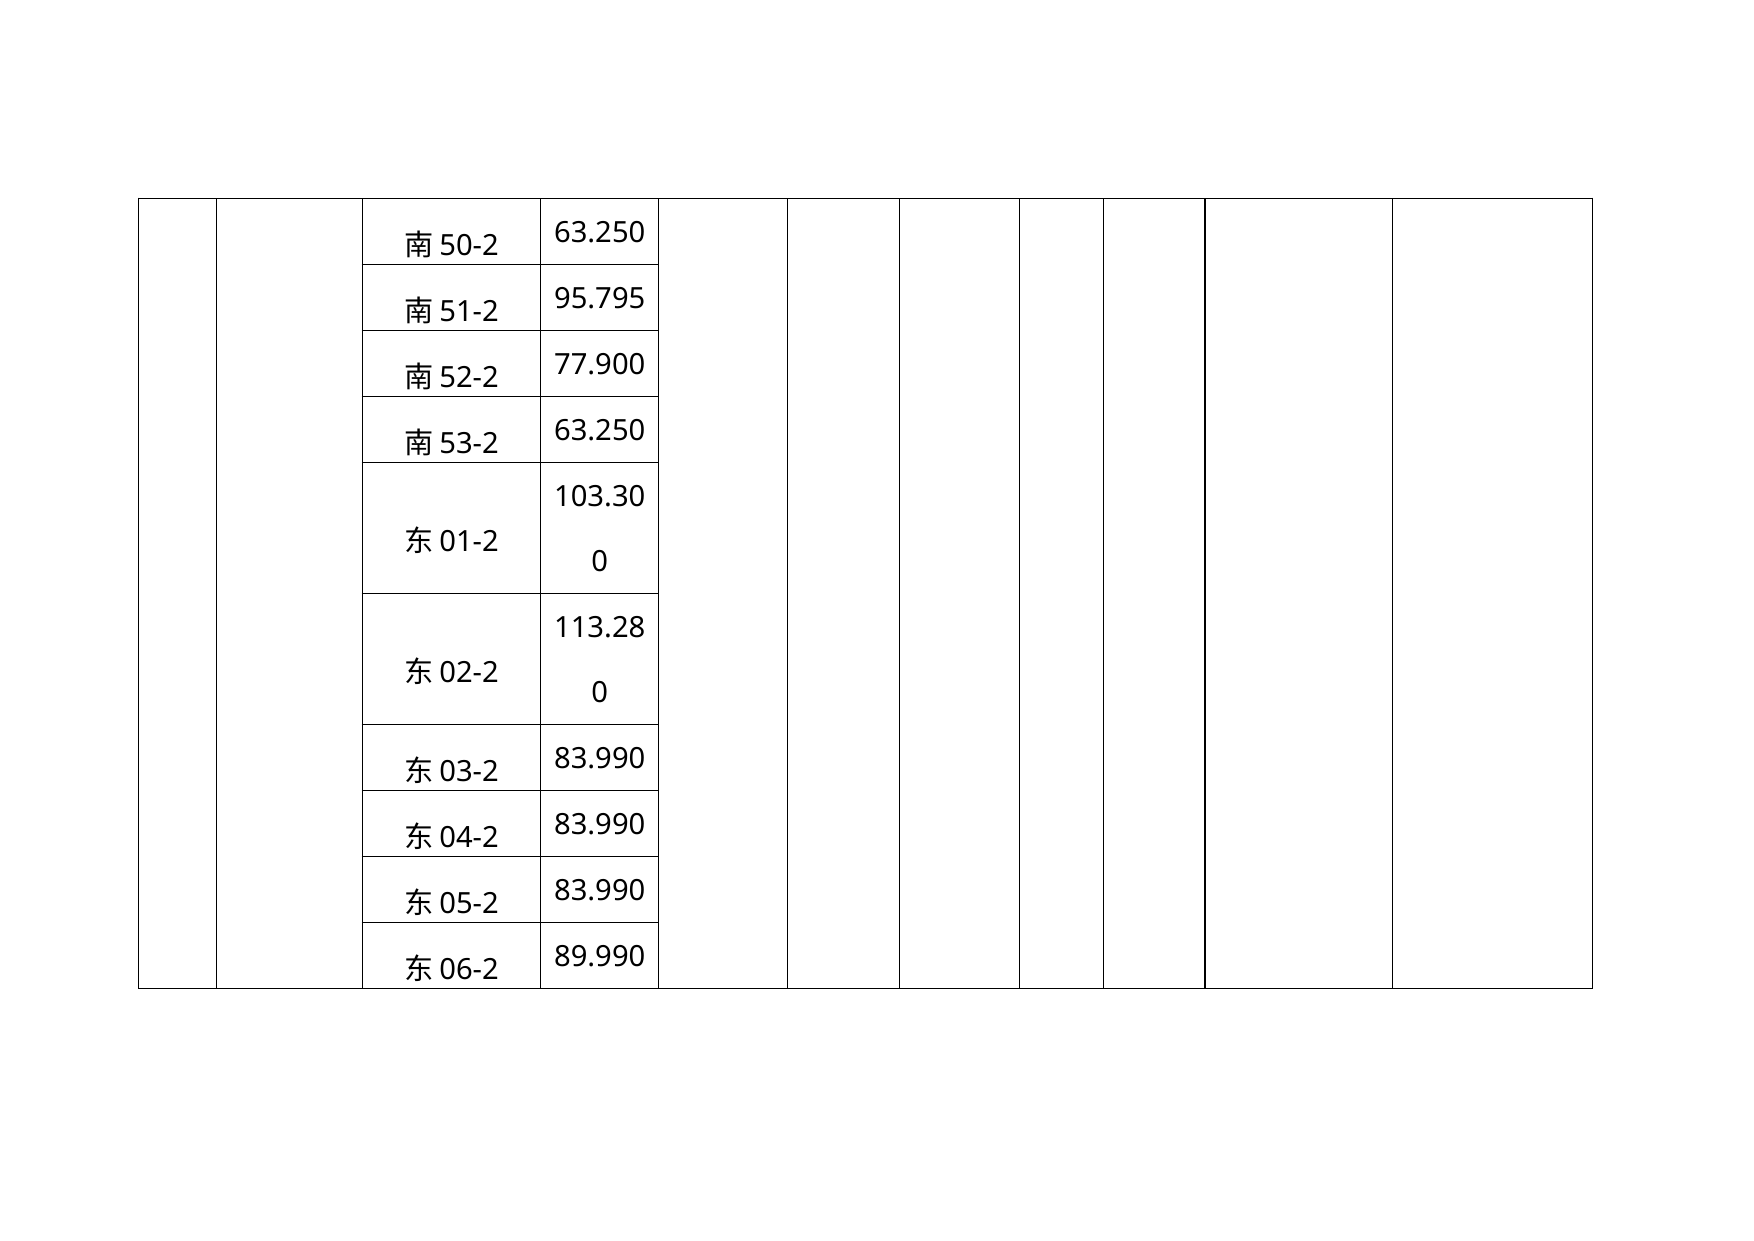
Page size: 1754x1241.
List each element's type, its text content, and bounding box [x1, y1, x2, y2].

table_cell 89.990 [541, 923, 658, 988]
table_cell 南53-2 [363, 397, 540, 462]
table_cell 南50-2 [363, 199, 540, 264]
table_cell 东06-2 [363, 923, 540, 988]
table_cell 113.280 [541, 594, 658, 724]
table_cell 77.900 [541, 331, 658, 396]
table_cell 63.250 [541, 397, 658, 462]
table_cell 63.250 [541, 199, 658, 264]
table_cell 南51-2 [363, 265, 540, 330]
table_cell 83.990 [541, 857, 658, 922]
table_cell 东05-2 [363, 857, 540, 922]
table_cell 83.990 [541, 725, 658, 790]
table_cell 南52-2 [363, 331, 540, 396]
table_cell 95.795 [541, 265, 658, 330]
table_cell 东02-2 [363, 594, 540, 724]
table_cell 东01-2 [363, 463, 540, 593]
table_cell 东03-2 [363, 725, 540, 790]
table_cell 103.300 [541, 463, 658, 593]
table_cell 东04-2 [363, 791, 540, 856]
table_cell 83.990 [541, 791, 658, 856]
